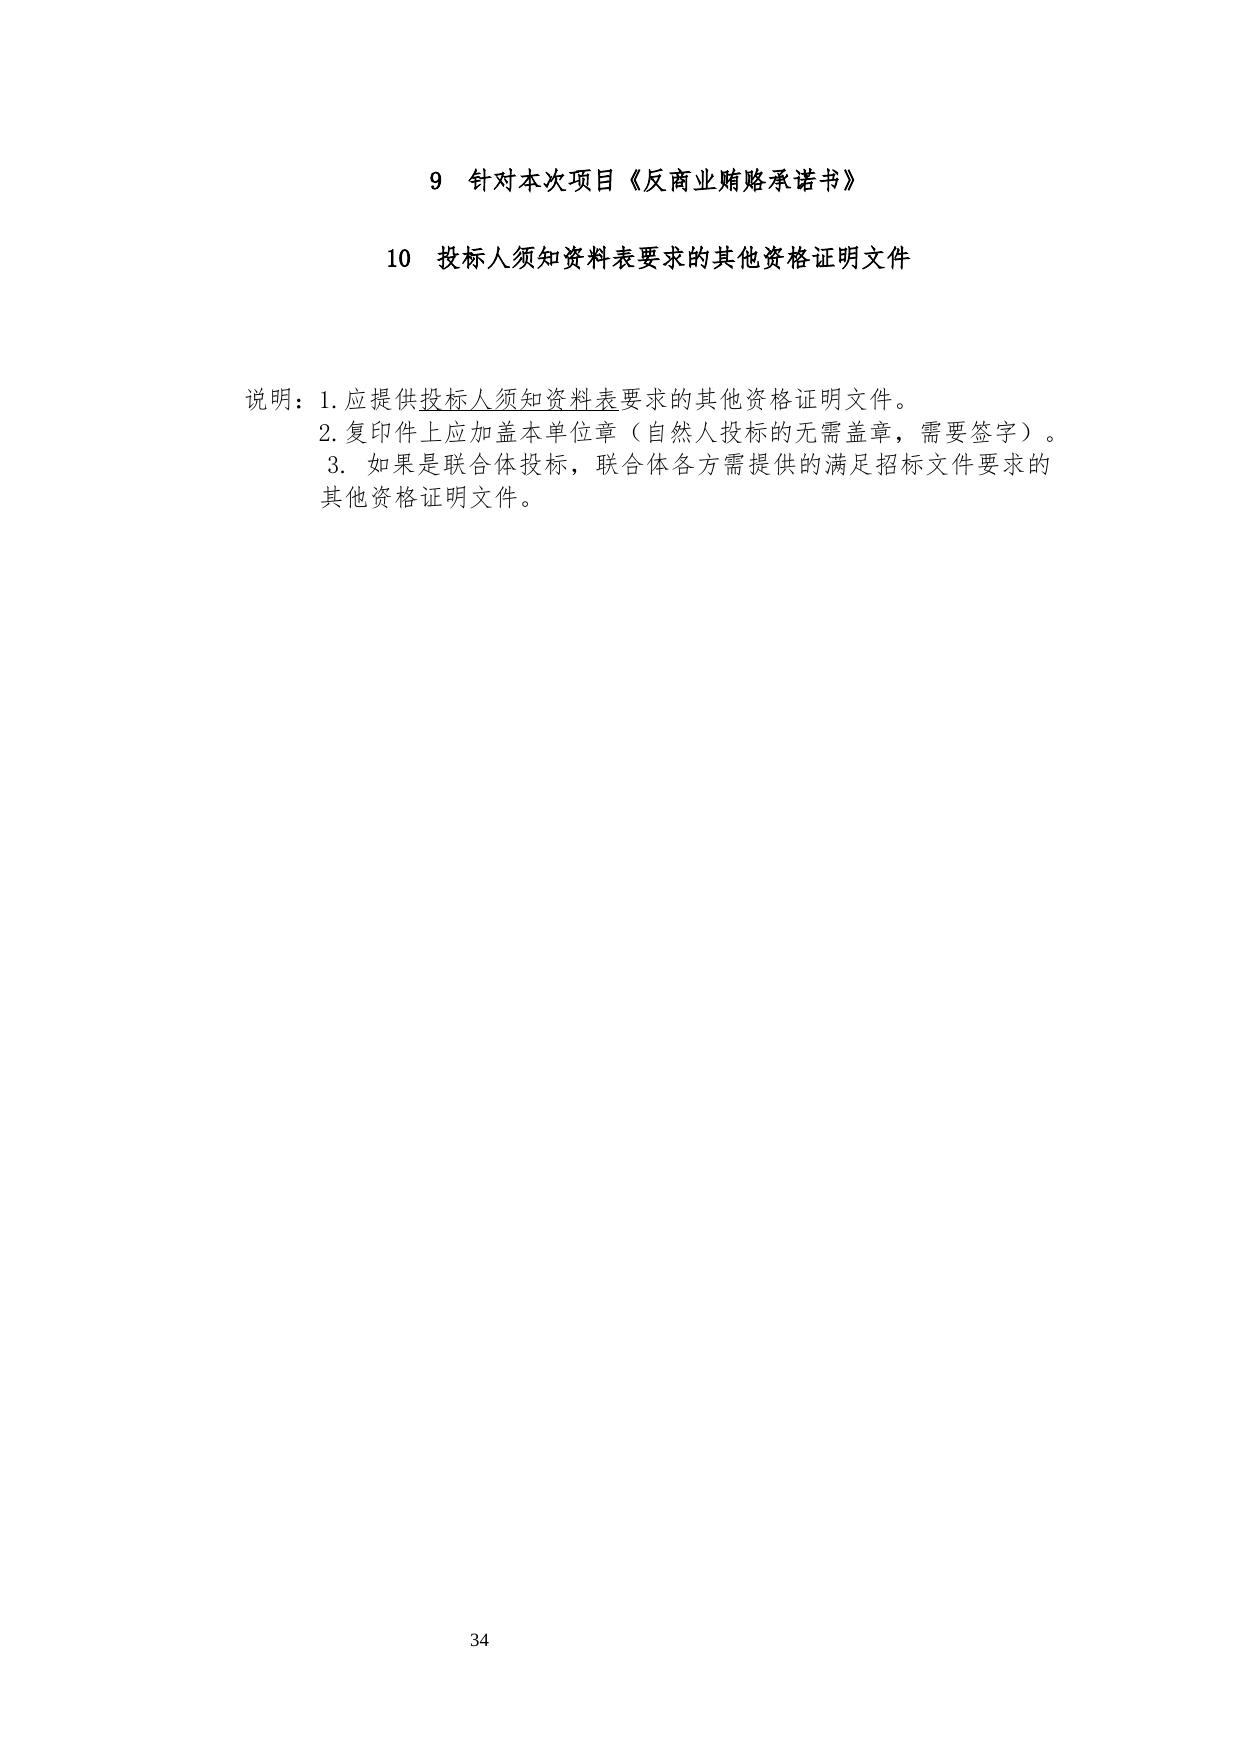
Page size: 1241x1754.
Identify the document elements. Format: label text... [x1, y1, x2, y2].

text 3. 如果是联合体投标，联合体各方需提供的满足招标文件要求的其他资格证明文件。 [262, 447, 1053, 512]
subtitle 10 投标人须知资料表要求的其他资格证明文件 [243, 239, 1053, 272]
subtitle 9 针对本次项目《反商业贿赂承诺书》 [243, 162, 1053, 194]
text 2.复印件上应加盖本单位章（自然人投标的无需盖章，需要签字）。 [243, 414, 1053, 447]
text 说明：1.应提供投标人须知资料表要求的其他资格证明文件。 [243, 382, 1053, 414]
